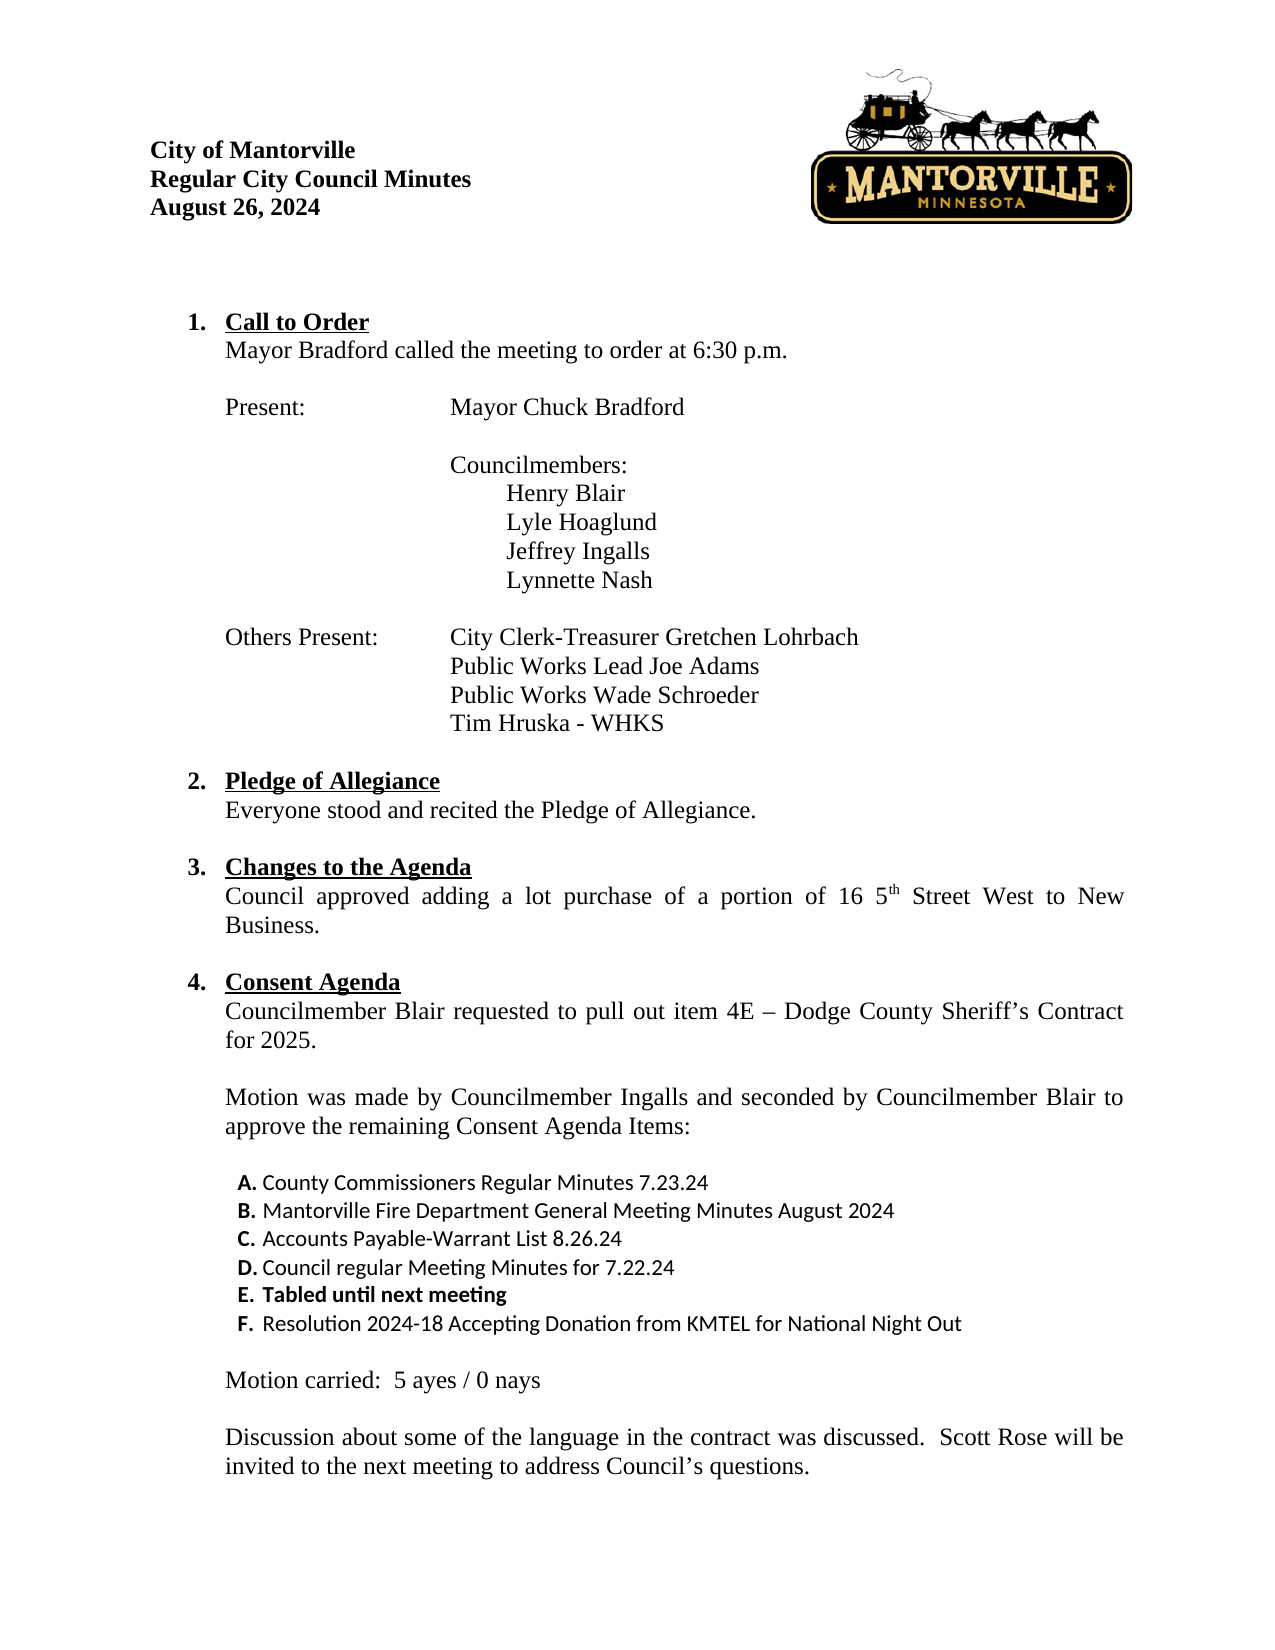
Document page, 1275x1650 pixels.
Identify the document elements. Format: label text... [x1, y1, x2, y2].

list Jeffrey Ingalls [506, 536, 1125, 565]
list Tabled until next meeting [237, 1281, 1125, 1309]
list Mayor Bradford called the meeting to order at 6:30 p.m. [225, 336, 1125, 364]
list Lynnette Nash [506, 565, 1125, 593]
list Council regular Meeting Minutes for 7.22.24 [237, 1253, 1125, 1281]
list Mantorville Fire Department General Meeting Minutes August 2024 [237, 1197, 1125, 1224]
text Tim Hruska - WHKS [150, 708, 1125, 737]
text Others Present: City Clerk-Treasurer Gretchen Lohrbach [150, 622, 1125, 651]
list Councilmembers: [450, 450, 1125, 478]
list County Commissioners Regular Minutes 7.23.24 [237, 1168, 1125, 1197]
text Public Works Wade Schroeder [150, 680, 1125, 708]
list Changes to the Agenda [187, 852, 1125, 881]
picture [811, 69, 1133, 224]
list Consent Agenda [187, 967, 1125, 996]
list Everyone stood and recited the Pledge of Allegiance. [225, 795, 1125, 823]
list Pledge of Allegiance [187, 766, 1125, 795]
list Lyle Hoaglund [506, 507, 1125, 536]
list Councilmember Blair requested to pull out item 4E – Dodge County Sheriff’s Contract for 2025. [225, 996, 1125, 1053]
list Call to Order [187, 307, 1125, 336]
list Accounts Payable-Warrant List 8.26.24 [237, 1224, 1125, 1253]
text Public Works Lead Joe Adams [150, 651, 1125, 680]
list Resolution 2024-18 Accepting Donation from KMTEL for National Night Out [237, 1309, 1125, 1337]
list Present: Mayor Chuck Bradford [225, 392, 1125, 421]
list Discussion about some of the language in the contract was discussed. Scott Rose will be invited to the next meeting to address Council’s questions. [225, 1422, 1125, 1480]
list Council approved adding a lot purchase of a portion of 16 5th Street West to New Business. [225, 881, 1125, 938]
list Motion was made by Councilmember Ingalls and seconded by Councilmember Blair to approve the remaining Consent Agenda Items: [225, 1082, 1125, 1140]
list Henry Blair [506, 478, 1125, 507]
list Motion carried: 5 ayes / 0 nays [225, 1365, 1125, 1393]
